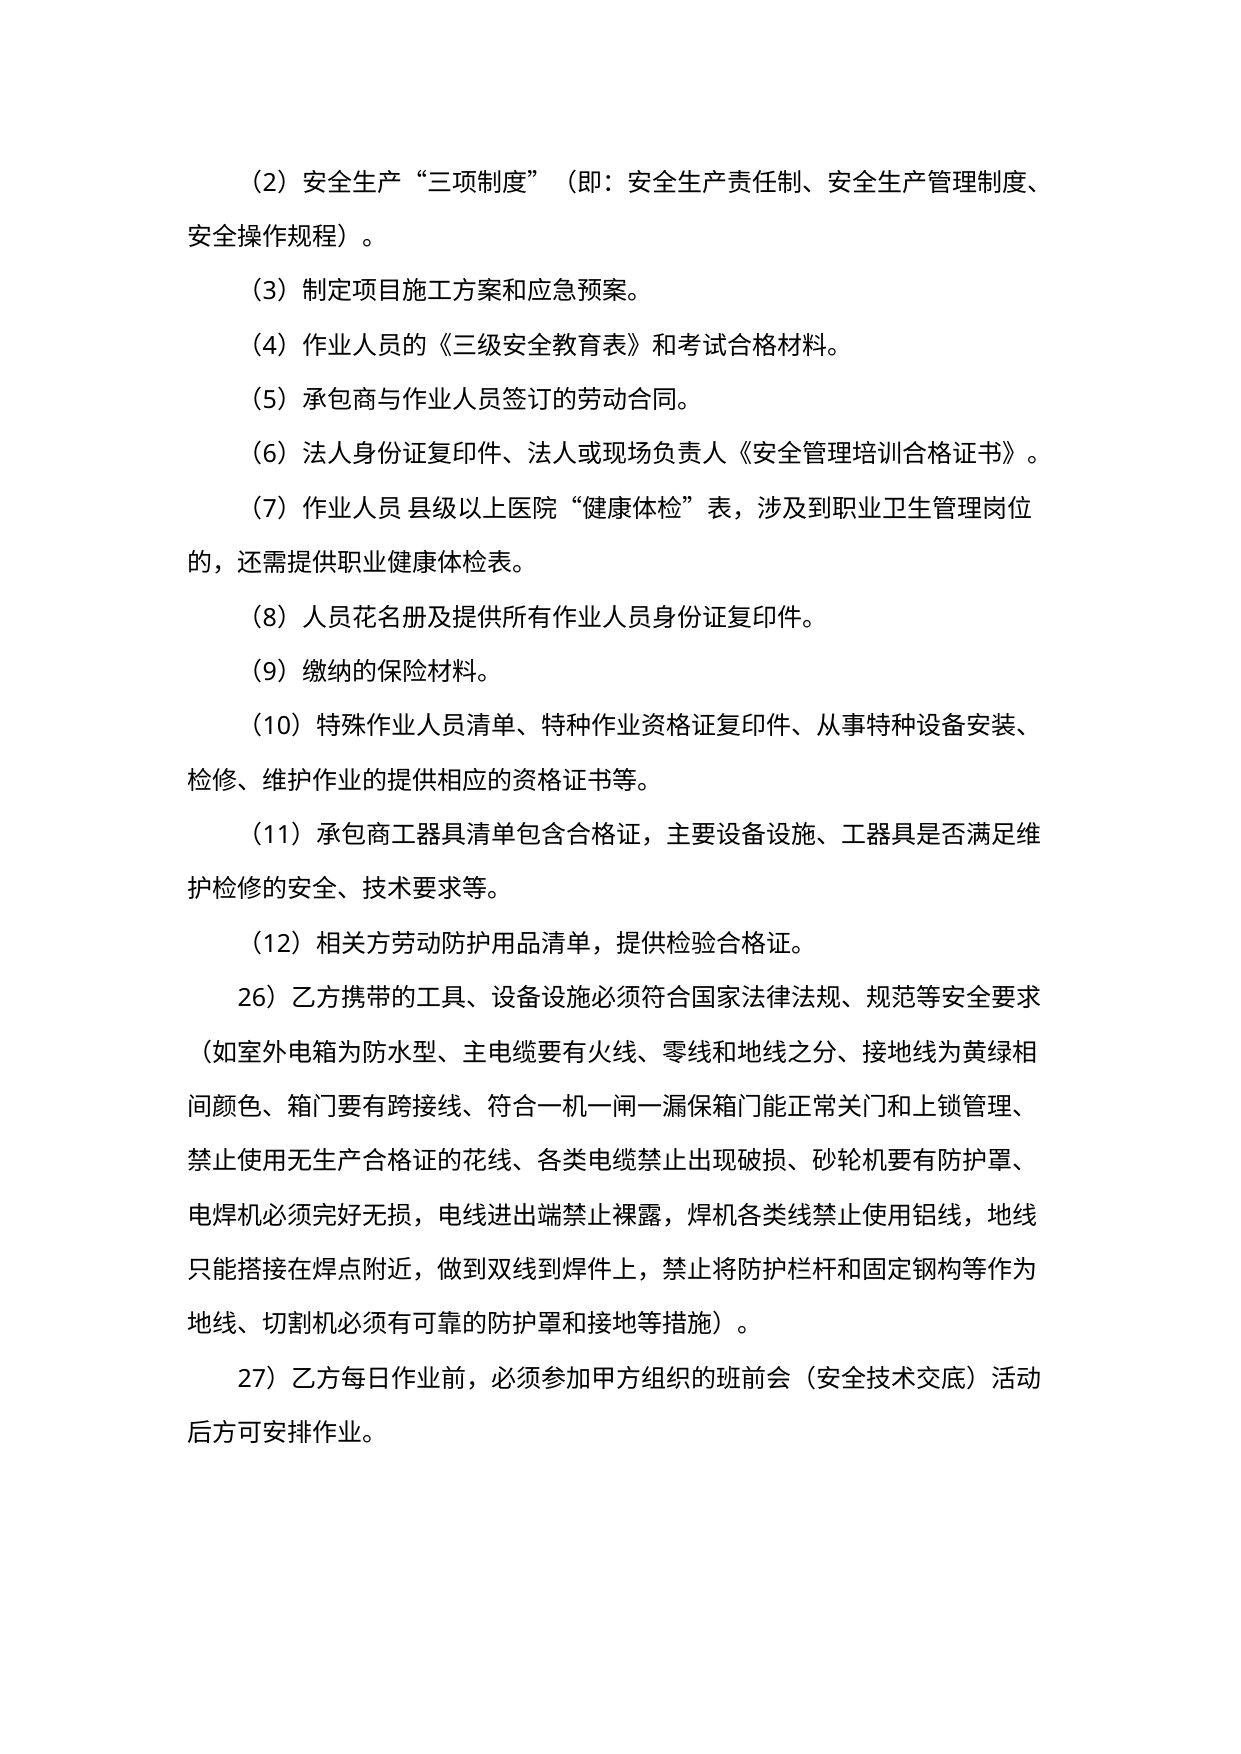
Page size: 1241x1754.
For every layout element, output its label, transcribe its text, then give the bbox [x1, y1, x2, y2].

text （2）安全生产“三项制度”（即：安全生产责任制、安全生产管理制度、安全操作规程）。 [187, 162, 1053, 253]
text （12）相关方劳动防护用品清单，提供检验合格证。 [187, 923, 1053, 959]
text （4）作业人员的《三级安全教育表》和考试合格材料。 [187, 325, 1053, 361]
text （10）特殊作业人员清单、特种作业资格证复印件、从事特种设备安装、检修、维护作业的提供相应的资格证书等。 [187, 706, 1053, 796]
text （6）法人身份证复印件、法人或现场负责人《安全管理培训合格证书》。 [187, 434, 1053, 470]
text （9）缴纳的保险材料。 [187, 651, 1053, 688]
text （11）承包商工器具清单包含合格证，主要设备设施、工器具是否满足维护检修的安全、技术要求等。 [187, 814, 1053, 905]
text （8）人员花名册及提供所有作业人员身份证复印件。 [187, 597, 1053, 633]
text （3）制定项目施工方案和应急预案。 [187, 271, 1053, 307]
text 26）乙方携带的工具、设备设施必须符合国家法律法规、规范等安全要求（如室外电箱为防水型、主电缆要有火线、零线和地线之分、接地线为黄绿相间颜色、箱门要有跨接线、符合一机一闸一漏保箱门能正常关门和上锁管理、禁止使用无生产合格证的花线、各类电缆禁止出现破损、砂轮机要有防护罩、电焊机必须完好无损，电线进出端禁止裸露，焊机各类线禁止使用铝线，地线只能搭接在焊点附近，做到双线到焊件上，禁止将防护栏杆和固定钢构等作为地线、切割机必须有可靠的防护罩和接地等措施）。 [187, 978, 1053, 1340]
text （7）作业人员 县级以上医院“健康体检”表，涉及到职业卫生管理岗位的，还需提供职业健康体检表。 [187, 488, 1053, 579]
text （5）承包商与作业人员签订的劳动合同。 [187, 379, 1053, 416]
text 27）乙方每日作业前，必须参加甲方组织的班前会（安全技术交底）活动后方可安排作业。 [187, 1358, 1053, 1449]
